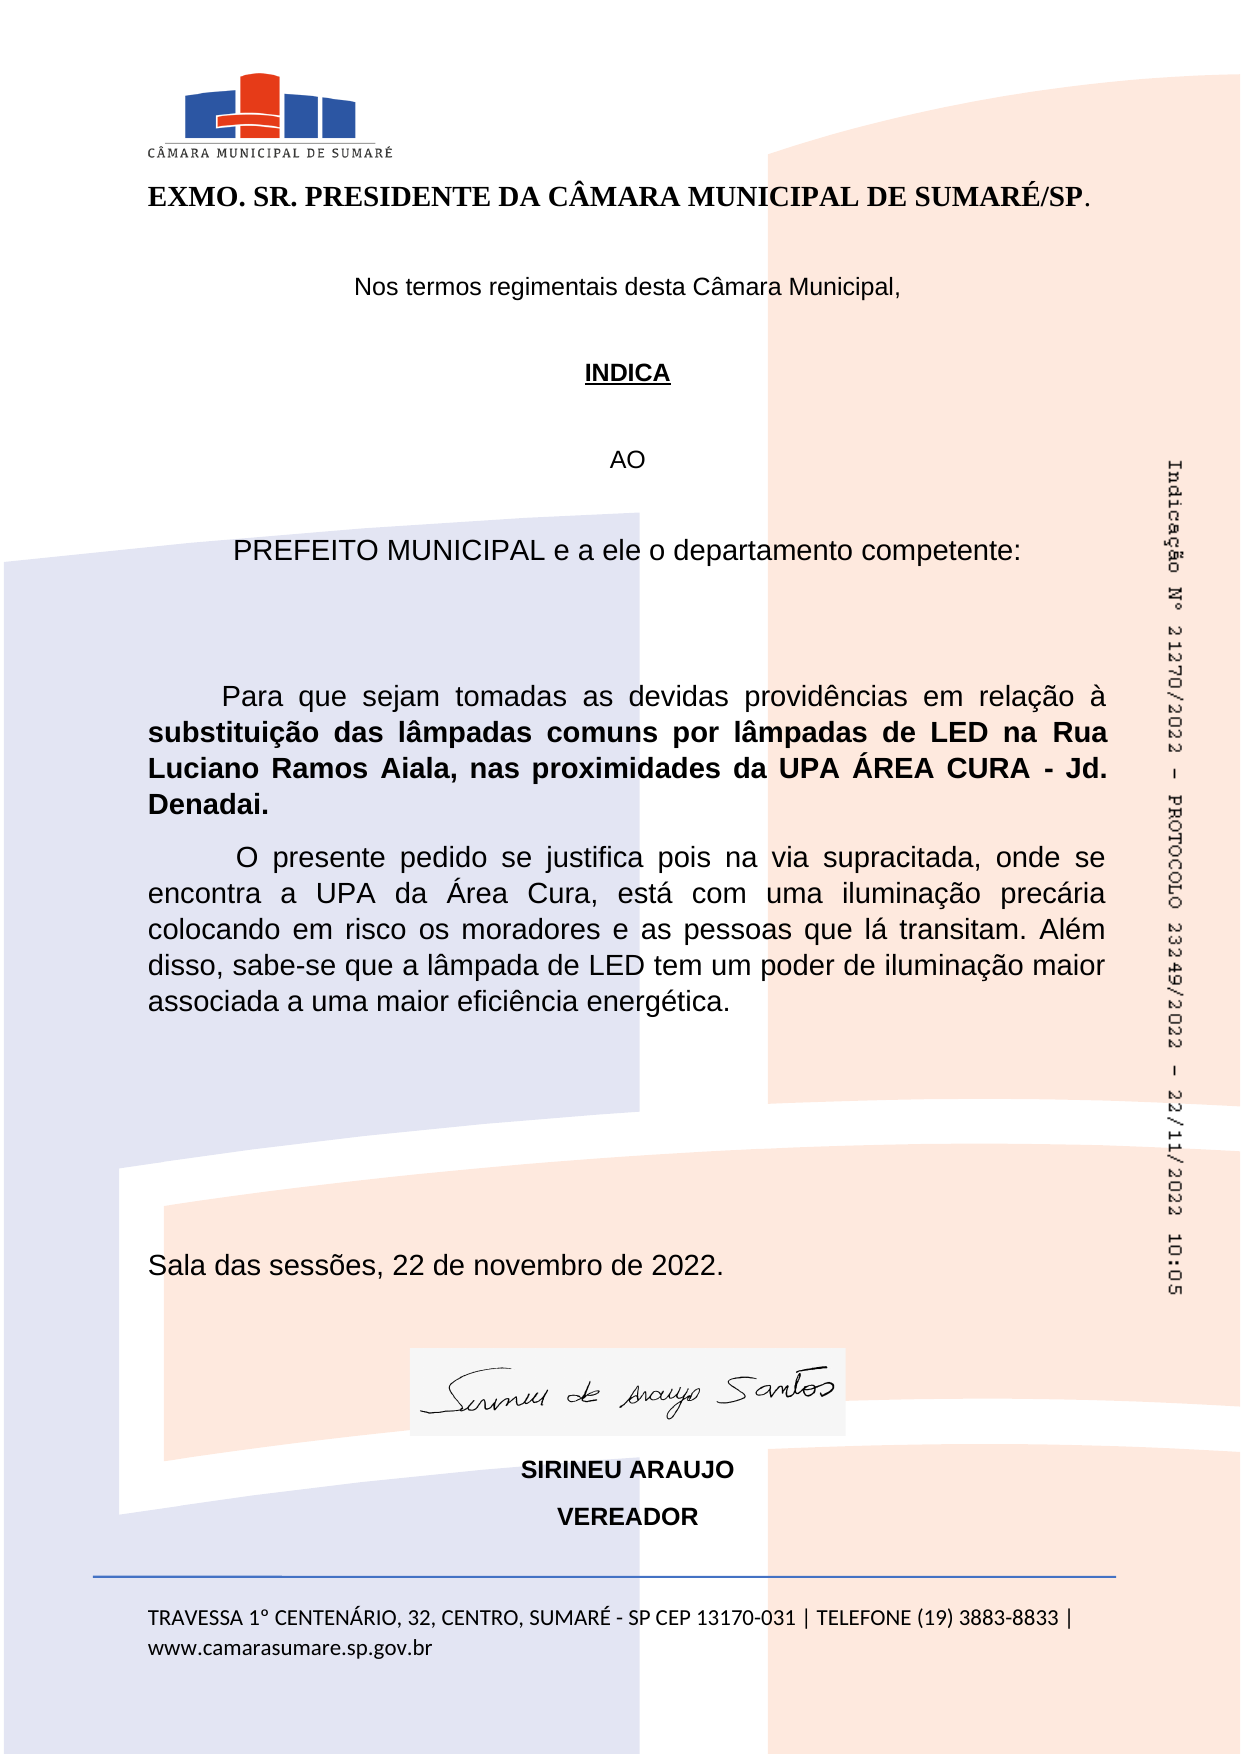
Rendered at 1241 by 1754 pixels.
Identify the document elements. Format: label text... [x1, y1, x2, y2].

text Para que sejam tomadas as devidas providências em relação à substituição das lâmpadas comuns por lâmpadas de LED na Rua Luciano Ramos Aiala, nas proximidades da UPA ÁREA CURA - Jd. Denadai. [148, 678, 1107, 821]
text EXMO. SR. PRESIDENTE DA CÂMARA MUNICIPAL DE SUMARÉ/SP. [148, 179, 1107, 212]
text INDICA [148, 358, 1107, 387]
picture [409, 1348, 846, 1436]
text SIRINEU ARAUJO [148, 1455, 1107, 1483]
text O presente pedido se justifica pois na via supracitada, onde se encontra a UPA da Área Cura, está com uma iluminação precária colocando em risco os moradores e as pessoas que lá transitam. Além disso, sabe-se que a lâmpada de LED tem um poder de iluminação maior associada a uma maior eficiência energética. [148, 840, 1107, 1018]
text VEREADOR [148, 1502, 1107, 1531]
text PREFEITO MUNICIPAL e a ele o departamento competente: [148, 533, 1107, 566]
picture [147, 73, 394, 160]
text Nos termos regimentais desta Câmara Municipal, [148, 272, 1107, 301]
text Sala das sessões, 22 de novembro de 2022. [148, 1248, 1107, 1282]
text AO [148, 446, 1107, 474]
picture [1142, 455, 1205, 1299]
